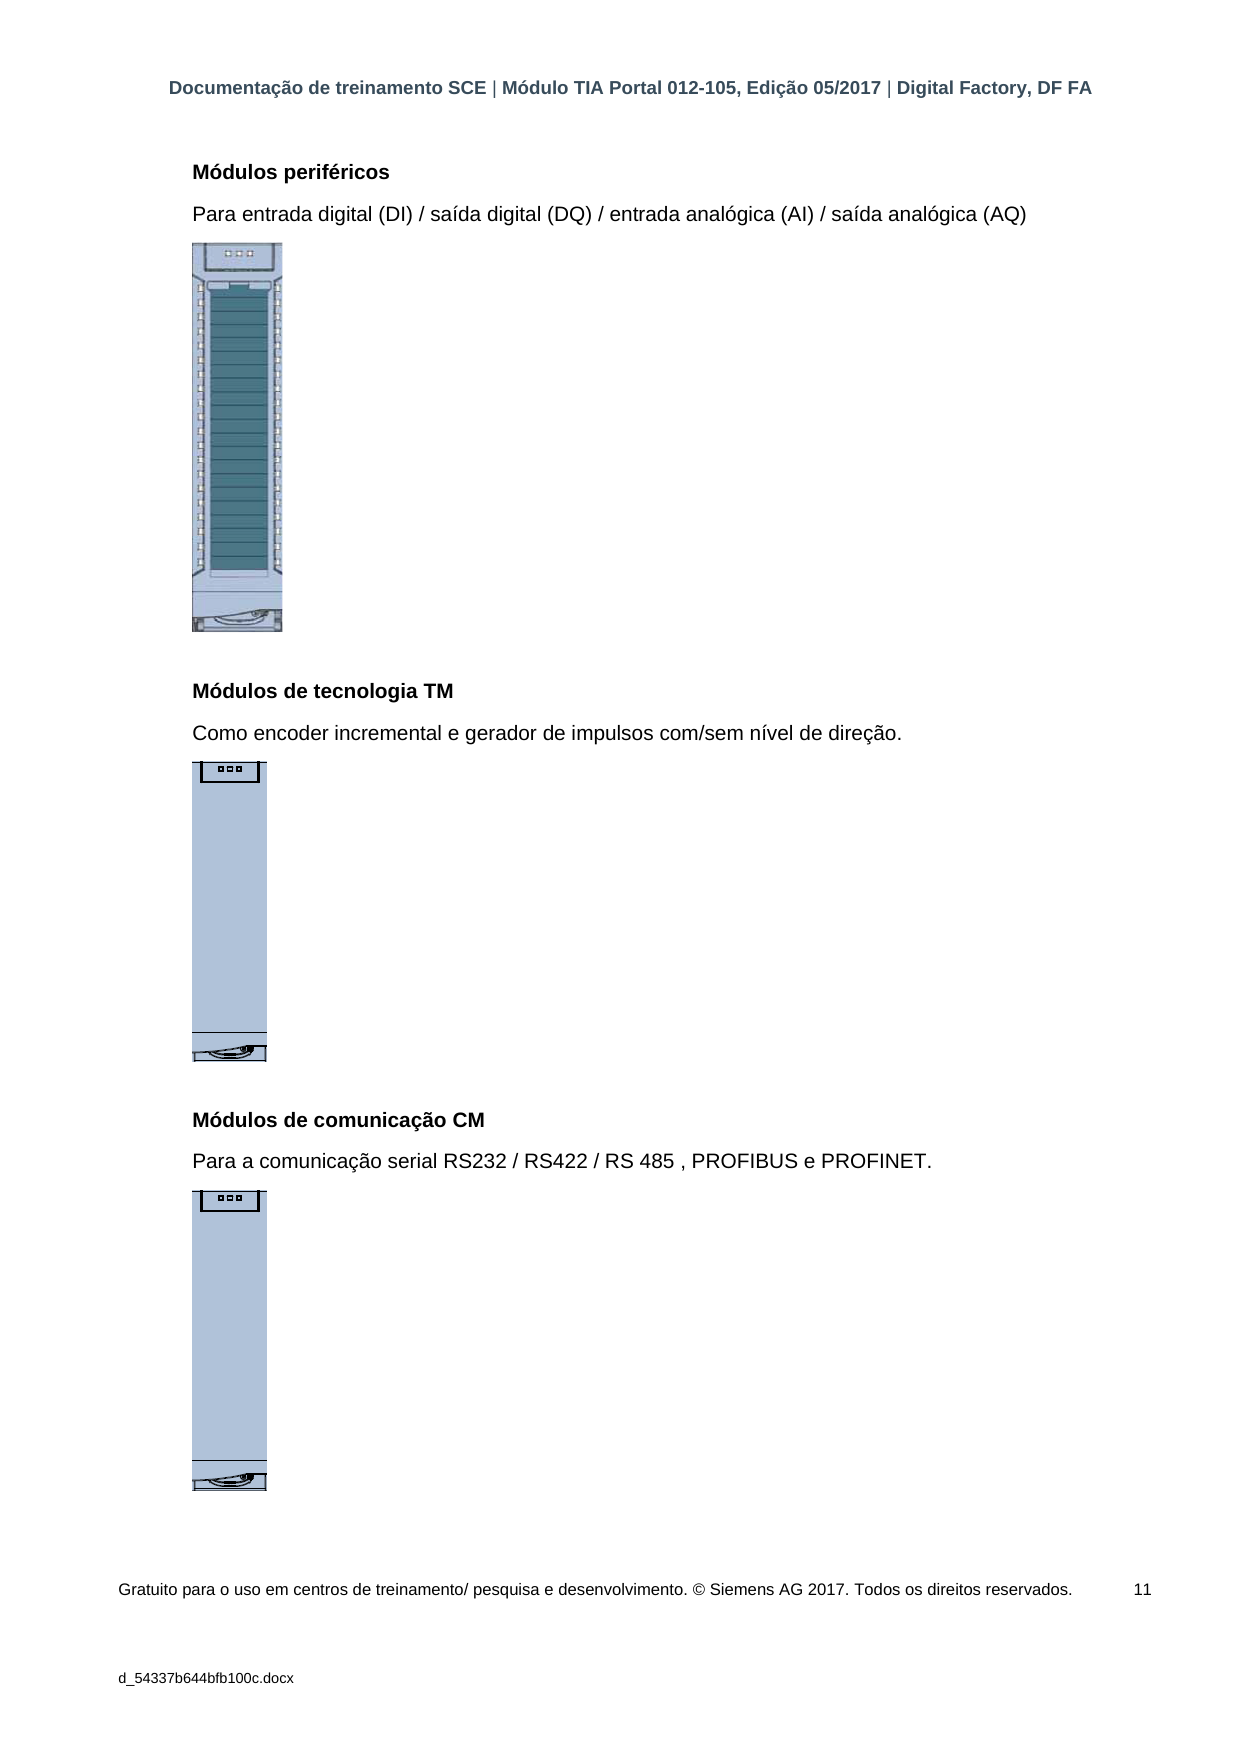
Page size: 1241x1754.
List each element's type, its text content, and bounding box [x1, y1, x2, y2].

text Para a comunicação serial RS232 / RS422 / RS 485 , PROFIBUS e PROFINET. [192, 1149, 1092, 1173]
text Módulos de comunicação CM [192, 1108, 1092, 1132]
text Módulos de tecnologia TM [192, 679, 1092, 703]
text Módulos periféricos [192, 160, 1092, 184]
text Para entrada digital (DI) / saída digital (DQ) / entrada analógica (AI) / saída analógica (AQ) [192, 201, 1092, 225]
text Como encoder incremental e gerador de impulsos com/sem nível de direção. [192, 720, 1092, 744]
